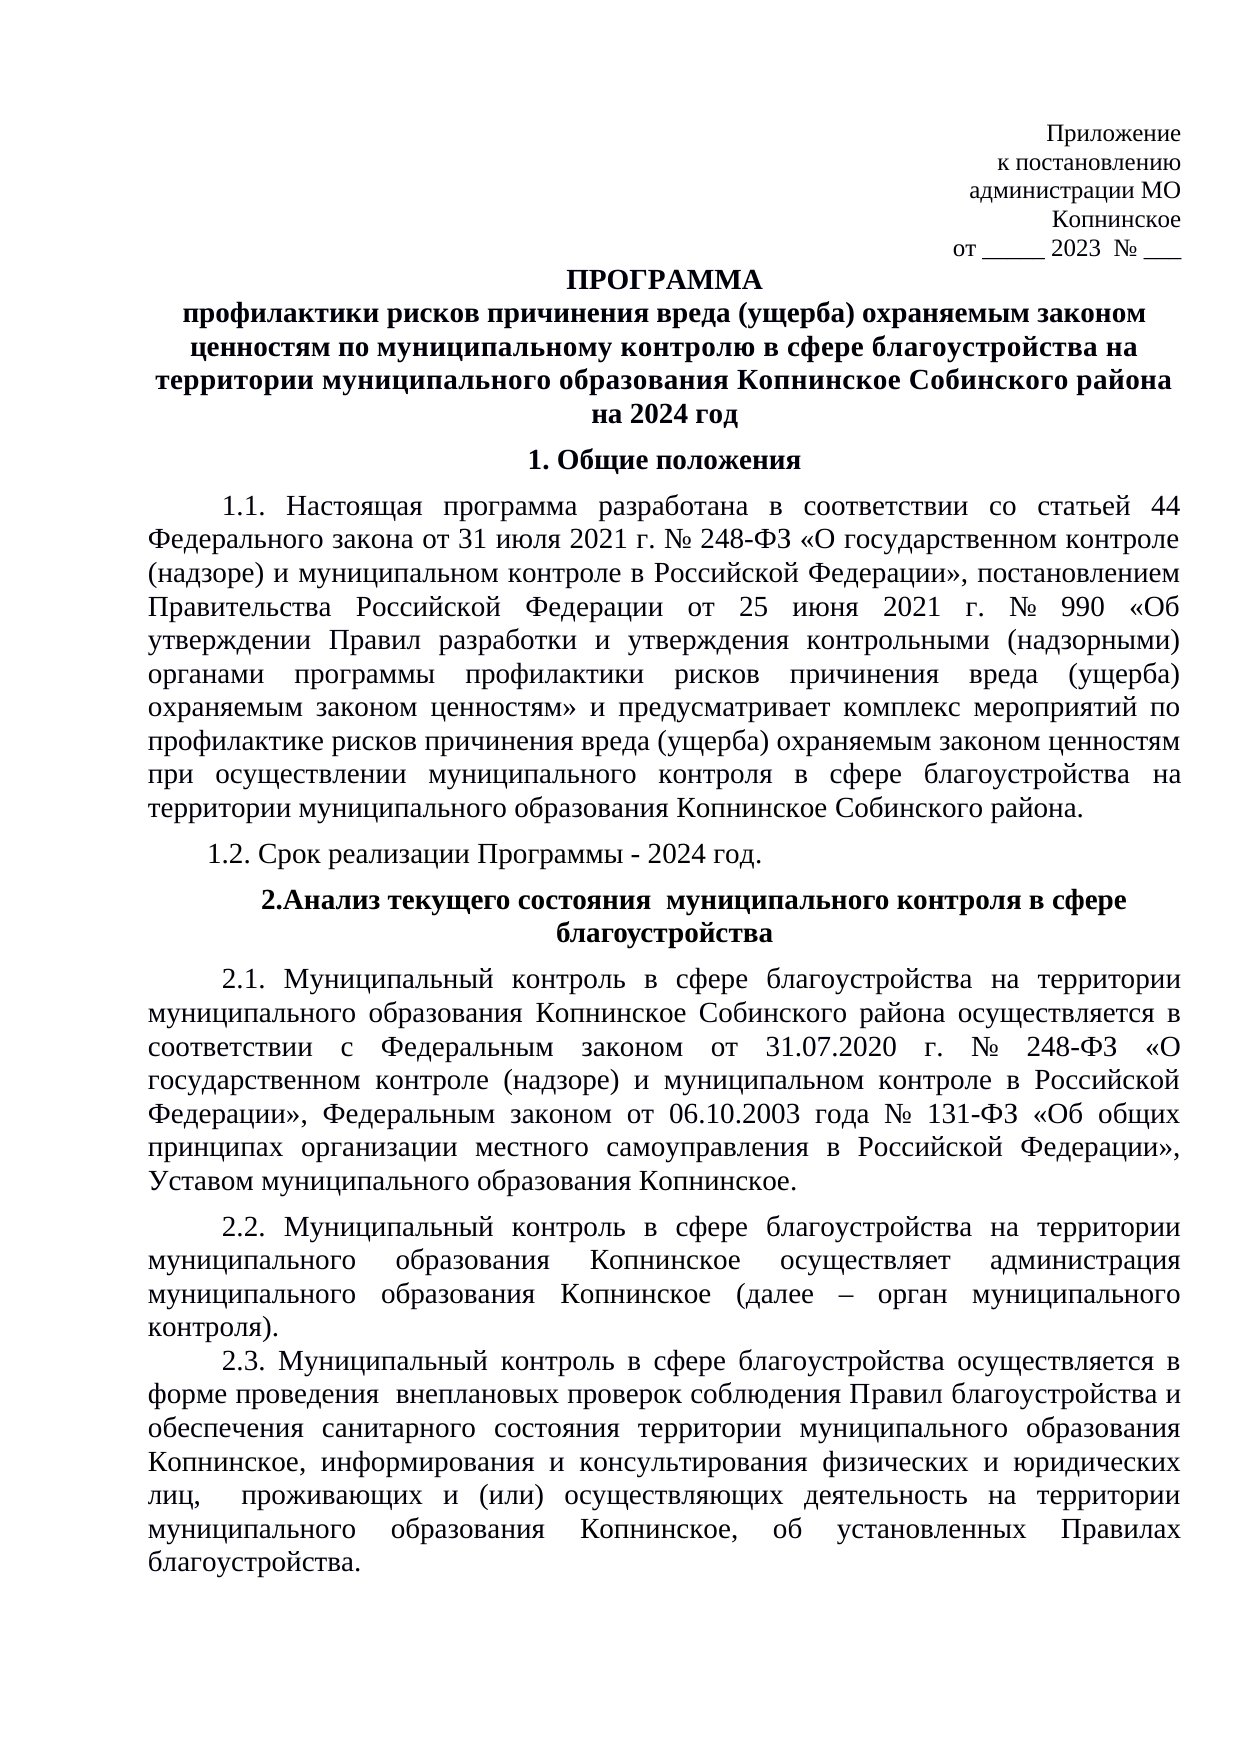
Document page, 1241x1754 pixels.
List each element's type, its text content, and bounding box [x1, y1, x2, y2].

text от _____ 2023 № ___ [148, 233, 1181, 262]
text 2.3. Муниципальный контроль в сфере благоустройства осуществляется в форме проведения внеплановых проверок соблюдения Правил благоустройства и обеспечения санитарного состояния территории муниципального образования Копнинское, информирования и консультирования физических и юридических лиц, проживающих и (или) осуществляющих деятельность на территории муниципального образования Копнинское, об установленных Правилах благоустройства. [148, 1343, 1181, 1578]
text 2.2. Муниципальный контроль в сфере благоустройства на территории муниципального образования Копнинское осуществляет администрация муниципального образования Копнинское (далее – орган муниципального контроля). [148, 1209, 1181, 1343]
text администрации МО Копнинское [148, 176, 1181, 233]
text профилактики рисков причинения вреда (ущерба) охраняемым законом ценностям по муниципальному контролю в сфере благоустройства на территории муниципального образования Копнинское Собинского района на 2024 год [148, 295, 1181, 429]
text 2.Анализ текущего состояния муниципального контроля в сфере благоустройства [148, 882, 1181, 949]
text 1.1. Настоящая программа разработана в соответствии со статьей 44 Федерального закона от 31 июля 2021 г. № 248-ФЗ «О государственном контроле (надзоре) и муниципальном контроле в Российской Федерации», постановлением Правительства Российской Федерации от 25 июня 2021 г. № 990 «Об утверждении Правил разработки и утверждения контрольными (надзорными) органами программы профилактики рисков причинения вреда (ущерба) охраняемым законом ценностям» и предусматривает комплекс мероприятий по профилактике рисков причинения вреда (ущерба) охраняемым законом ценностям при осуществлении муниципального контроля в сфере благоустройства на территории муниципального образования Копнинское Собинского района. [148, 488, 1181, 823]
text 2.1. Муниципальный контроль в сфере благоустройства на территории муниципального образования Копнинское Собинского района осуществляется в соответствии с Федеральным законом от 31.07.2020 г. № 248-ФЗ «О государственном контроле (надзоре) и муниципальном контроле в Российской Федерации», Федеральным законом от 06.10.2003 года № 131-ФЗ «Об общих принципах организации местного самоуправления в Российской Федерации», Уставом муниципального образования Копнинское. [148, 962, 1181, 1196]
text Приложение [148, 118, 1181, 147]
text 1. Общие положения [148, 442, 1181, 476]
text к постановлению [148, 147, 1181, 176]
text ПРОГРАММА [148, 262, 1181, 295]
text 1.2. Срок реализации Программы - 2024 год. [148, 836, 1181, 869]
